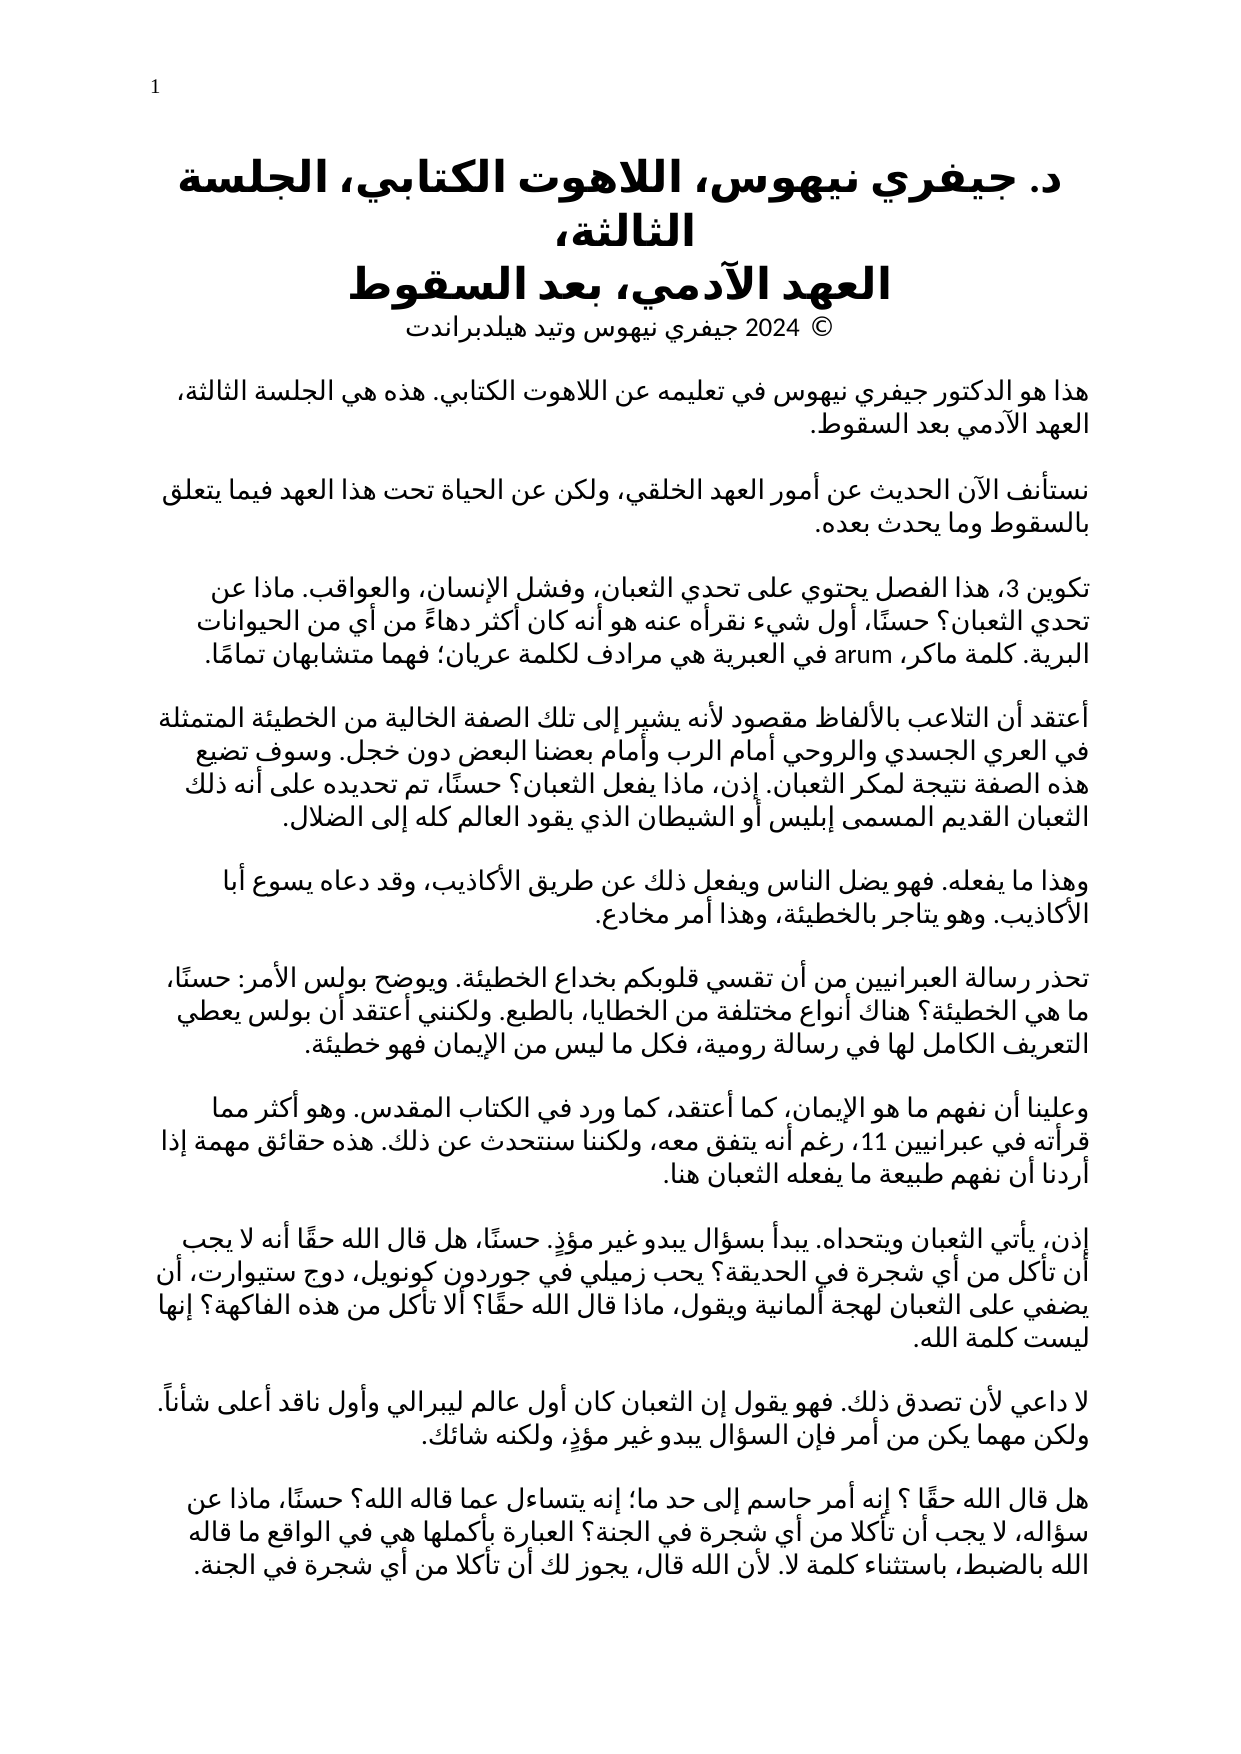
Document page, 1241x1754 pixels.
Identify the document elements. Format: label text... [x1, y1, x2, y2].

text أعتقد أن التلاعب بالألفاظ مقصود لأنه يشير إلى تلك الصفة الخالية من الخطيئة المتمثلة في العري الجسدي والروحي أمام الرب وأمام بعضنا البعض دون خجل. وسوف تضيع هذه الصفة نتيجة لمكر الثعبان. إذن، ماذا يفعل الثعبان؟ حسنًا، تم تحديده على أنه ذلك الثعبان القديم المسمى إبليس أو الشيطان الذي يقود العالم كله إلى الضلال. [150, 701, 1090, 833]
text © 2024 جيفري نيهوس وتيد هيلدبراندت [150, 310, 1090, 343]
text هذا هو الدكتور جيفري نيهوس في تعليمه عن اللاهوت الكتابي. هذه هي الجلسة الثالثة، العهد الآدمي بعد السقوط. نستأنف الآن الحديث عن أمور العهد الخلقي، ولكن عن الحياة تحت هذا العهد فيما يتعلق بالسقوط وما يحدث بعده. [150, 374, 1090, 539]
text إذن، يأتي الثعبان ويتحداه. يبدأ بسؤال يبدو غير مؤذٍ. حسنًا، هل قال الله حقًا أنه لا يجب أن تأكل من أي شجرة في الحديقة؟ يحب زميلي في جوردون كونويل، دوج ستيوارت، أن يضفي على الثعبان لهجة ألمانية ويقول، ماذا قال الله حقًا؟ ألا تأكل من هذه الفاكهة؟ إنها ليست كلمة الله. [150, 1222, 1090, 1354]
text وعلينا أن نفهم ما هو الإيمان، كما أعتقد، كما ورد في الكتاب المقدس. وهو أكثر مما قرأته في عبرانيين 11، رغم أنه يتفق معه، ولكننا سنتحدث عن ذلك. هذه حقائق مهمة إذا أردنا أن نفهم طبيعة ما يفعله الثعبان هنا. [150, 1092, 1090, 1191]
text تكوين 3، هذا الفصل يحتوي على تحدي الثعبان، وفشل الإنسان، والعواقب. ماذا عن تحدي الثعبان؟ حسنًا، أول شيء نقرأه عنه هو أنه كان أكثر دهاءً من أي من الحيوانات البرية. كلمة ماكر، arum في العبرية هي مرادف لكلمة عريان؛ فهما متشابهان تمامًا. [150, 571, 1090, 670]
text تحذر رسالة العبرانيين من أن تقسي قلوبكم بخداع الخطيئة. ويوضح بولس الأمر: حسنًا، ما هي الخطيئة؟ هناك أنواع مختلفة من الخطايا، بالطبع. ولكنني أعتقد أن بولس يعطي التعريف الكامل لها في رسالة رومية، فكل ما ليس من الإيمان فهو خطيئة. [150, 961, 1090, 1060]
text لا داعي لأن تصدق ذلك. فهو يقول إن الثعبان كان أول عالم ليبرالي وأول ناقد أعلى شأناً. ولكن مهما يكن من أمر فإن السؤال يبدو غير مؤذٍ، ولكنه شائك. [150, 1385, 1090, 1451]
text د. جيفري نيهوس، اللاهوت الكتابي، الجلسة الثالثة، العهد الآدمي، بعد السقوط [150, 150, 1090, 310]
text وهذا ما يفعله. فهو يضل الناس ويفعل ذلك عن طريق الأكاذيب، وقد دعاه يسوع أبا الأكاذيب. وهو يتاجر بالخطيئة، وهذا أمر مخادع. [150, 864, 1090, 930]
text هل قال الله حقًا ؟ إنه أمر حاسم إلى حد ما؛ إنه يتساءل عما قاله الله؟ حسنًا، ماذا عن سؤاله، لا يجب أن تأكلا من أي شجرة في الجنة؟ العبارة بأكملها هي في الواقع ما قاله الله بالضبط، باستثناء كلمة لا. لأن الله قال، يجوز لك أن تأكلا من أي شجرة في الجنة. [150, 1482, 1090, 1581]
